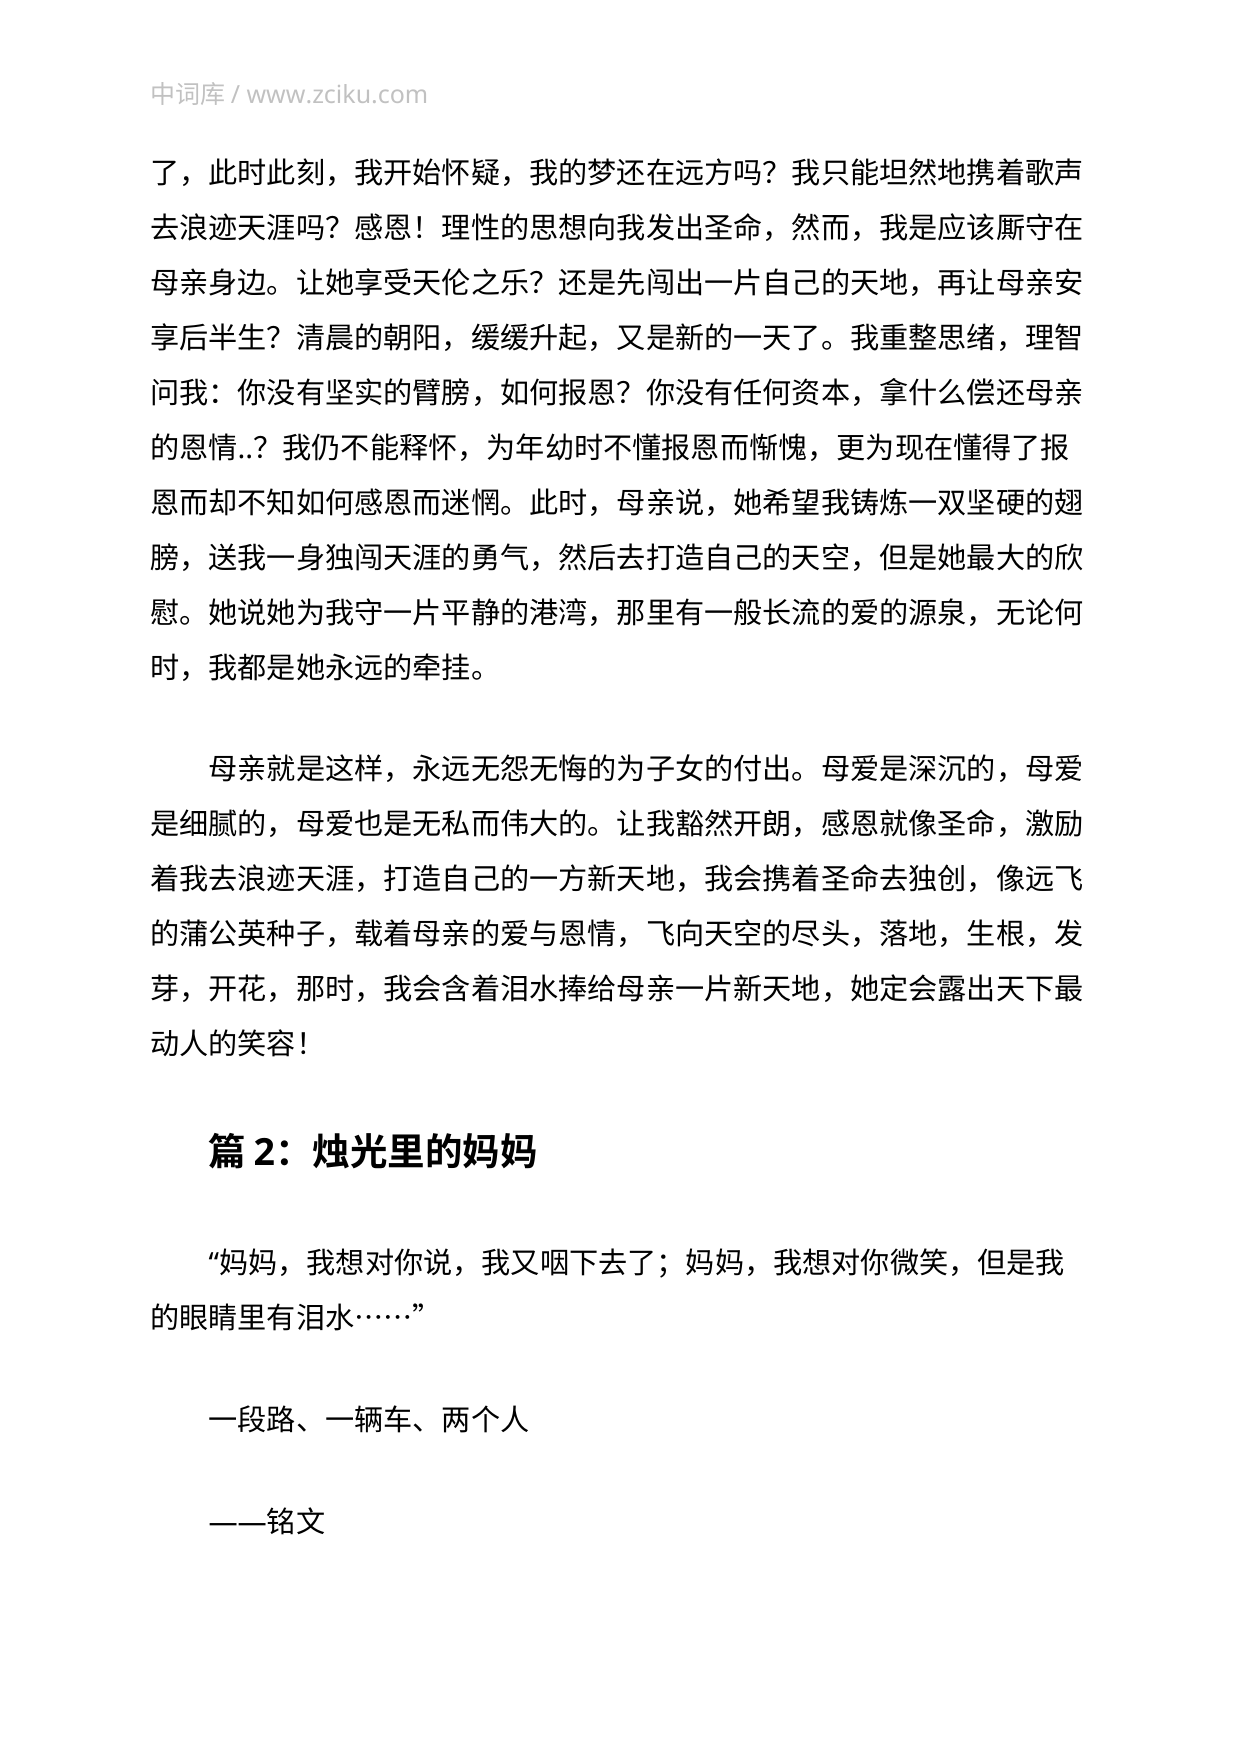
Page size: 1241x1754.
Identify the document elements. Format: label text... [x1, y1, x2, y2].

text “妈妈，我想对你说，我又咽下去了；妈妈，我想对你微笑，但是我的眼睛里有泪水……” [150, 1240, 1090, 1337]
text 一段路、一辆车、两个人 [150, 1397, 1090, 1439]
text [150, 150, 1090, 686]
text 篇2：烛光里的妈妈 [150, 1122, 1090, 1177]
text 母亲就是这样，永远无怨无悔的为子女的付出。母爱是深沉的，母爱是细腻的，母爱也是无私而伟大的。让我豁然开朗，感恩就像圣命，激励着我去浪迹天涯，打造自己的一方新天地，我会携着圣命去独创，像远飞的蒲公英种子，载着母亲的爱与恩情，飞向天空的尽头，落地，生根，发芽，开花，那时，我会含着泪水捧给母亲一片新天地，她定会露出天下最动人的笑容！ [150, 746, 1090, 1063]
text ——铭文 [150, 1498, 1090, 1541]
